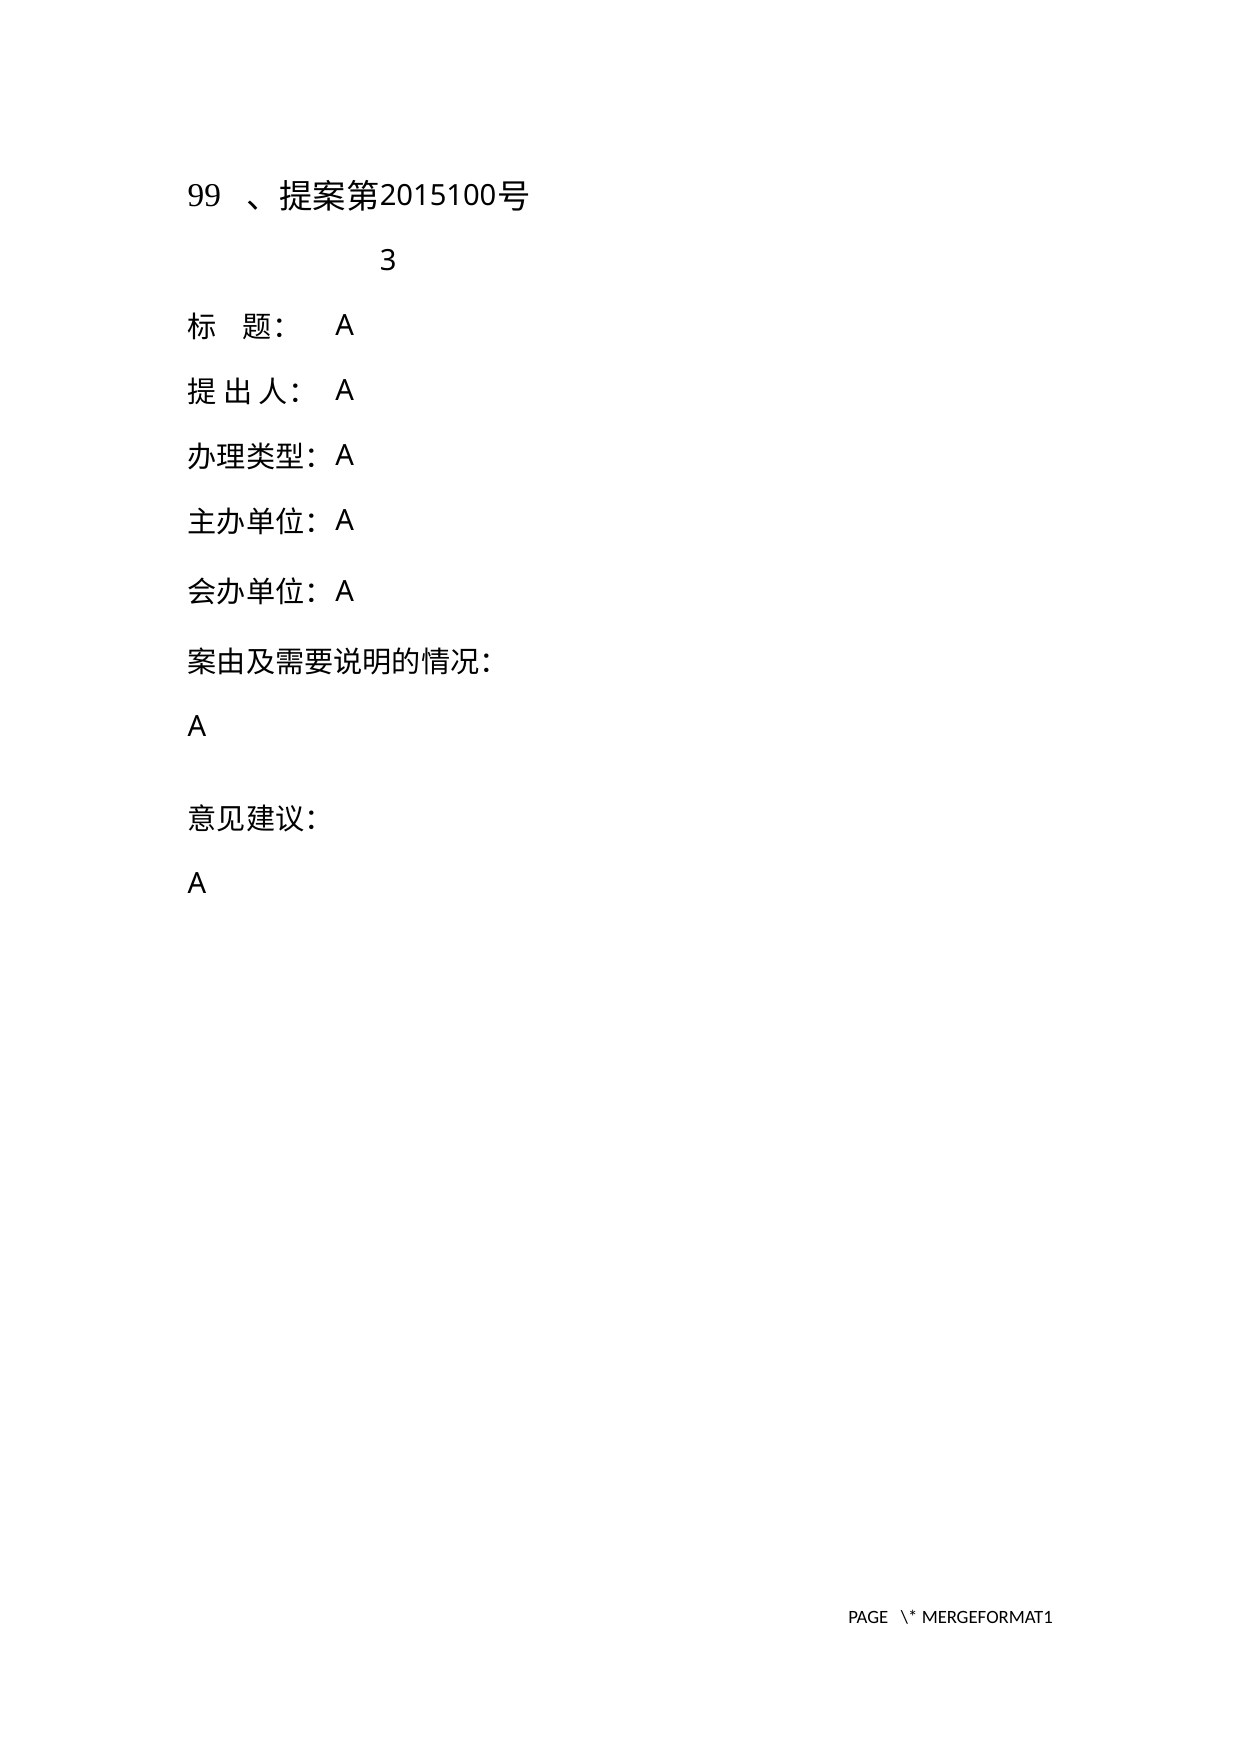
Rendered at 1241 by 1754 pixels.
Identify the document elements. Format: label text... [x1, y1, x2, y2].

table_cell A [335, 292, 1044, 357]
table_cell 办理类型： [188, 422, 335, 487]
table_cell A [335, 422, 1044, 487]
table_cell A [188, 693, 1044, 784]
table_header 、提案第 [246, 162, 379, 292]
table_cell 提 出 人： [188, 357, 335, 422]
table_cell A [335, 557, 1044, 628]
table_header 20151003 [380, 162, 498, 292]
table_cell 意见建议： [188, 785, 1044, 849]
table_cell A [335, 357, 1044, 422]
table_header 99 [188, 162, 246, 292]
table_header 号 [498, 162, 1044, 292]
table_cell A [335, 487, 1044, 557]
table_cell 会办单位： [188, 557, 335, 628]
table_cell A [188, 850, 1044, 941]
table_cell 主办单位： [188, 487, 335, 557]
table_cell 标 题： [188, 292, 335, 357]
table_cell 案由及需要说明的情况： [188, 628, 1044, 693]
